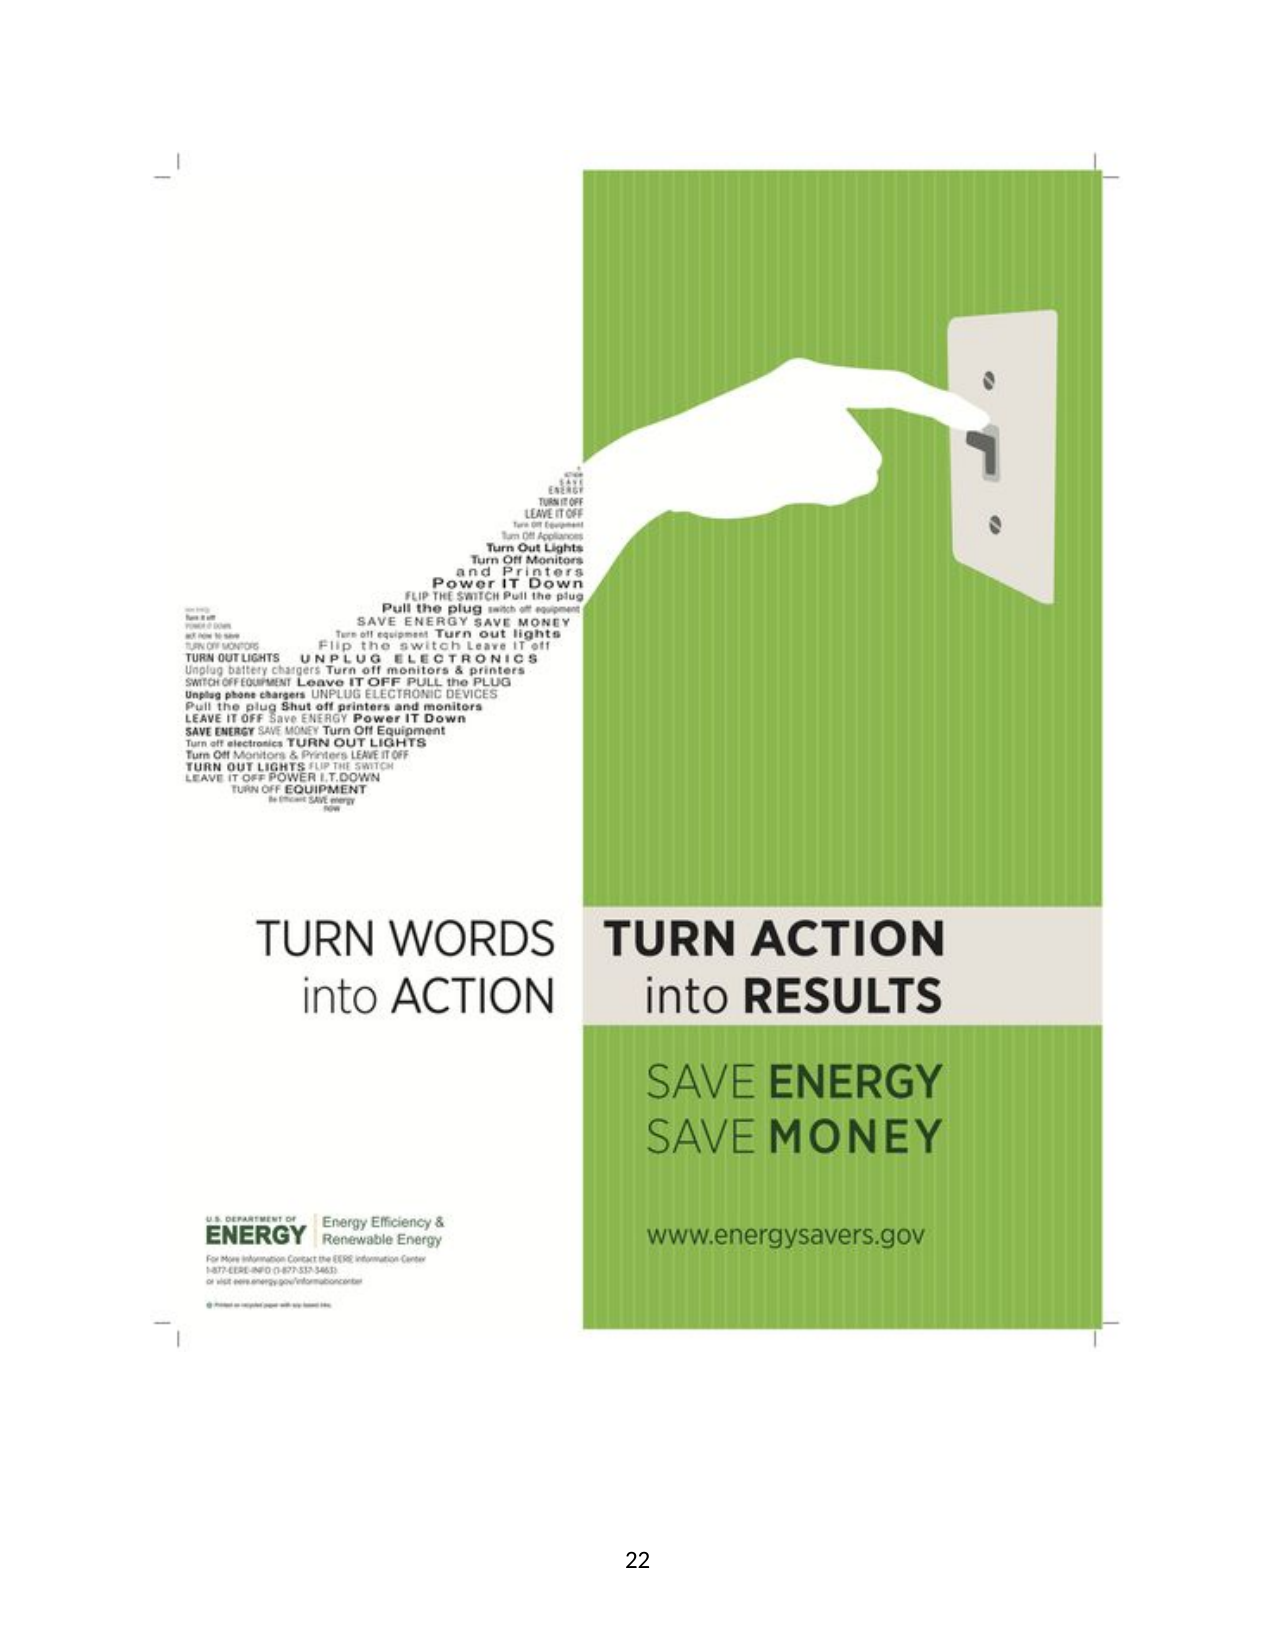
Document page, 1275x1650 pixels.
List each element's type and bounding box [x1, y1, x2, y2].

picture [150, 150, 1124, 1352]
